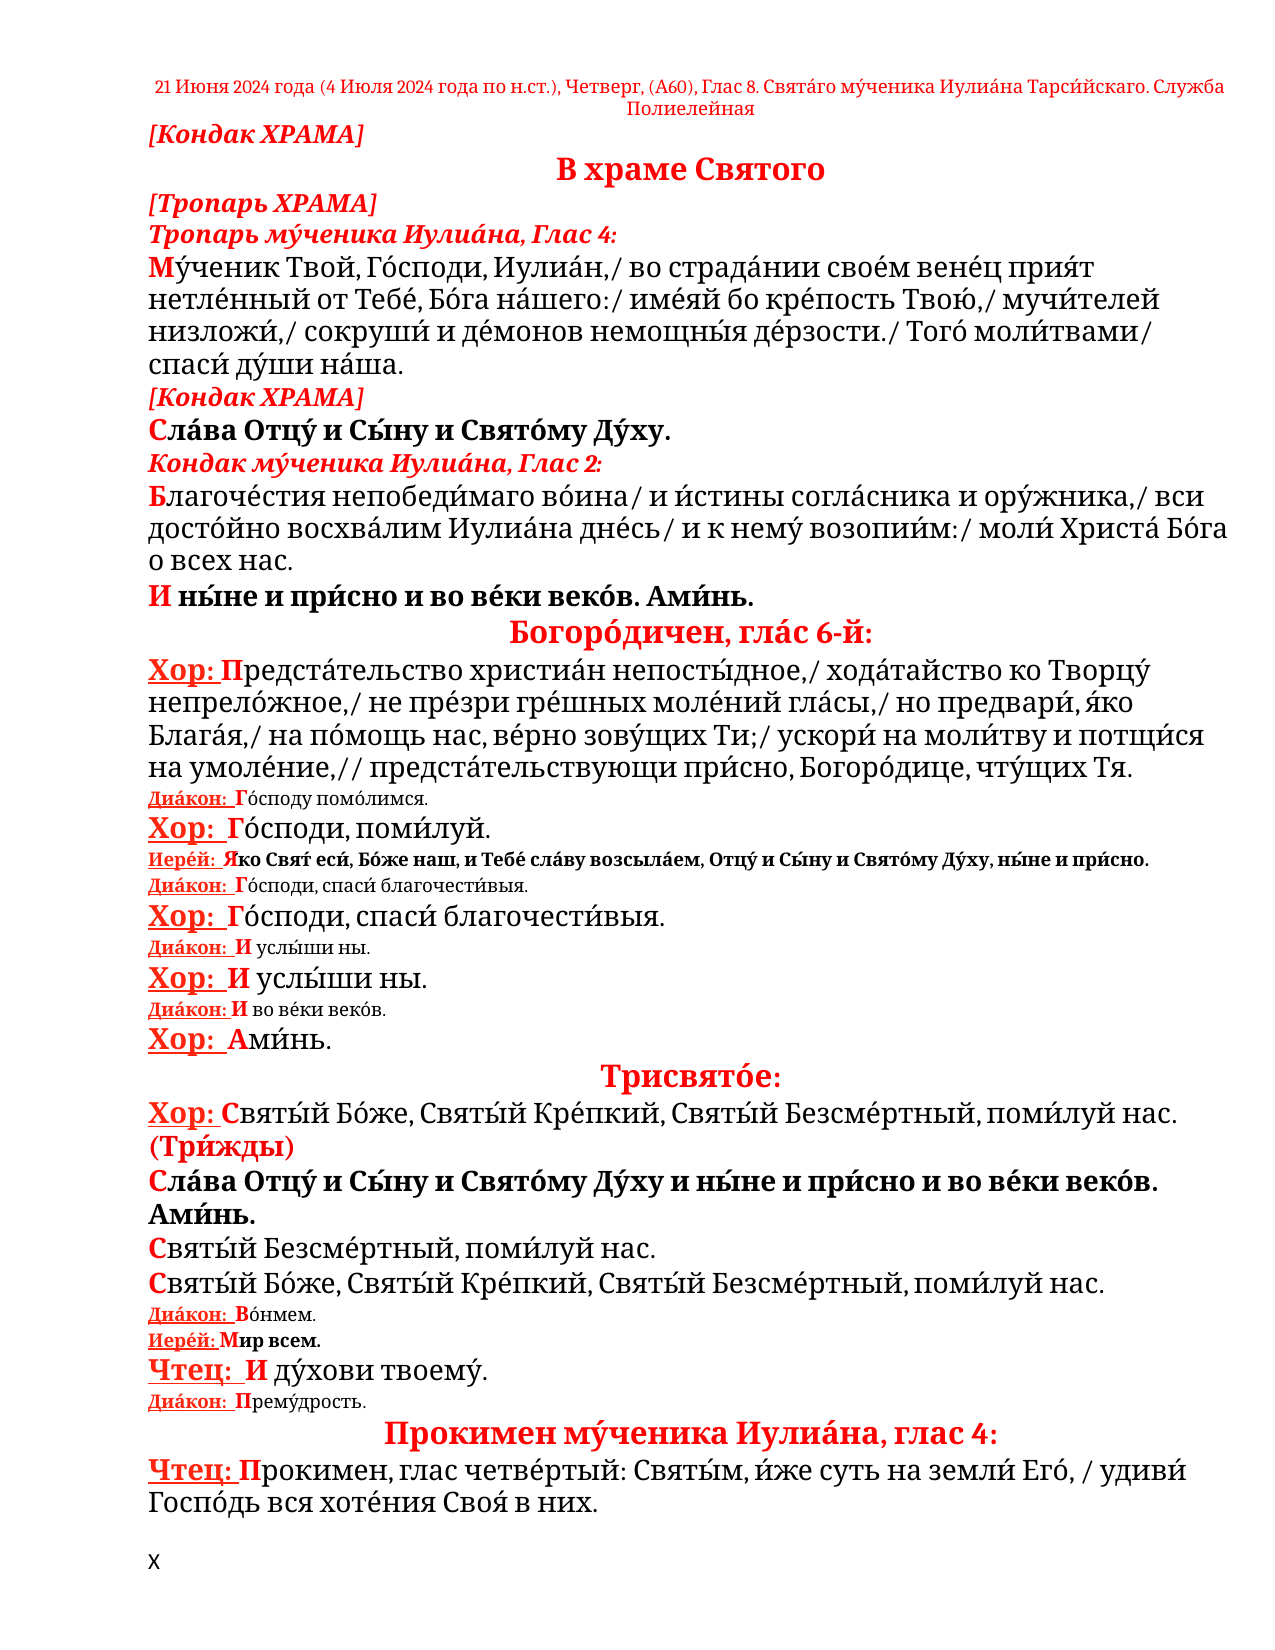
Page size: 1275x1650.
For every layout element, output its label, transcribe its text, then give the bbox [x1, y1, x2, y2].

text Тропарь му́ченика Иулиа́на, Глас 4: [148, 1263, 1233, 1292]
text Ма́лый вход (с Ева́нгелием): [148, 599, 1233, 635]
text Му́ченик Твой, Го́споди, Иулиа́н,/ во страда́нии свое́м вене́ц прия́т нетле́нный от Тебе́, Бо́га на́шего:/ име́яй бо кре́пость Твою́,/ мучи́телей низложи́,/ сокруши́ и де́монов немощны́я де́рзости./ Того́ моли́твами/ спаси́ ду́ши на́ша. [148, 831, 1233, 960]
text На 4: Блаже́ни есте́, егда́ поно́сят вам, и изжену́т, и реку́т всяк зол глаго́л на вы, лжу́ще Мене́ ра́ди. [148, 121, 1233, 187]
text В храме Господском И Богородичном [148, 731, 1233, 767]
text Сла́ва Отцу́ и Сы́ну и Свято́му Ду́ху. [148, 1457, 1233, 1490]
text Кондак му́ченика Иулиа́на, Глас 2: [148, 1492, 1233, 1521]
text [Кондак ХРАМА] [148, 1426, 1233, 1455]
text [Тропарь ХРАМА] [148, 1233, 1233, 1261]
text Кондак му́ченика Иулиа́на, Глас 2: [148, 998, 1233, 1027]
text Богородичен: Привнеси́ мольбу́ на́шу Сы́ну Твоему́, Пречи́стая,/ Ты бо еси́ похвала́ ро́да на́шего и заступле́ние. [148, 531, 1233, 597]
text Тропарь: Умолко́ша пре́лести скве́рныя,/ Богогла́сными же язы́ки Боже́ственная та́инства му́ченик Христо́вых откры́шася. [148, 324, 1233, 390]
text Сла́ва Отцу́ и Сы́ну и Свято́му Ду́ху. [148, 962, 1233, 996]
text Благоче́стия непобеди́маго во́ина/ и и́стины согла́сника и ору́жника,/ вси досто́йно восхва́лим Иулиа́на дне́сь/ и к нему́ возопии́м:/ моли́ Христа́ Бо́га о всех нас. [148, 1029, 1233, 1126]
text Тропарь: Ко дре́ву пригвожде́на Тя, Христе́,/ сла́вный уго́дник Твой не стыдя́шеся,/ но, я́ко сла́вы сокро́вище, непщева́ше. [148, 220, 1233, 286]
text Ра́дуйтеся и весели́теся, я́ко мзда ва́ша мно́га на Небесе́х. [148, 288, 1233, 322]
text [Кондак ХРАМА] [148, 1164, 1233, 1193]
text В храме Святого [148, 1195, 1233, 1231]
text Тропарь му́ченика Иулиа́на, Глас 4: [148, 800, 1233, 829]
text Сла́ва Отцу́ и Сы́ну и Свято́му Ду́ху. [148, 392, 1233, 425]
text Му́ченик Твой, Го́споди, Иулиа́н,/ во страда́нии свое́м вене́ц прия́т нетле́нный от Тебе́, Бо́га на́шего:/ име́яй бо кре́пость Твою́,/ мучи́телей низложи́,/ сокруши́ и де́монов немощны́я де́рзости./ Того́ моли́твами/ спаси́ ду́ши на́ша. [148, 1294, 1233, 1424]
text Диа́кон: Прему́дрость, про́сти. [148, 637, 1233, 661]
text Хор: Прииди́те, поклони́мся и припаде́м ко Христу́. Спаси́ ны, Сы́не Бо́жий, во святы́х ди́вен сый, пою́щия Ти: Аллилу́иа. [148, 663, 1233, 729]
text И ны́не и при́сно и во ве́ки веко́в. Ами́нь. [148, 495, 1233, 529]
text Песнь 6 Канона му́ченика Иулиа́на, Глас 8: [148, 189, 1233, 218]
text И ны́не и при́сно и во ве́ки веко́в. Ами́нь. [148, 1128, 1233, 1162]
text Тропарь: Исцеле́ния страсте́й вся́ческих и согреше́ний проси́ оставле́ния,/ сла́вне страда́льче Христо́в, пою́щим тя. [148, 427, 1233, 493]
text [Тропарь ХРАМА] [148, 769, 1233, 798]
